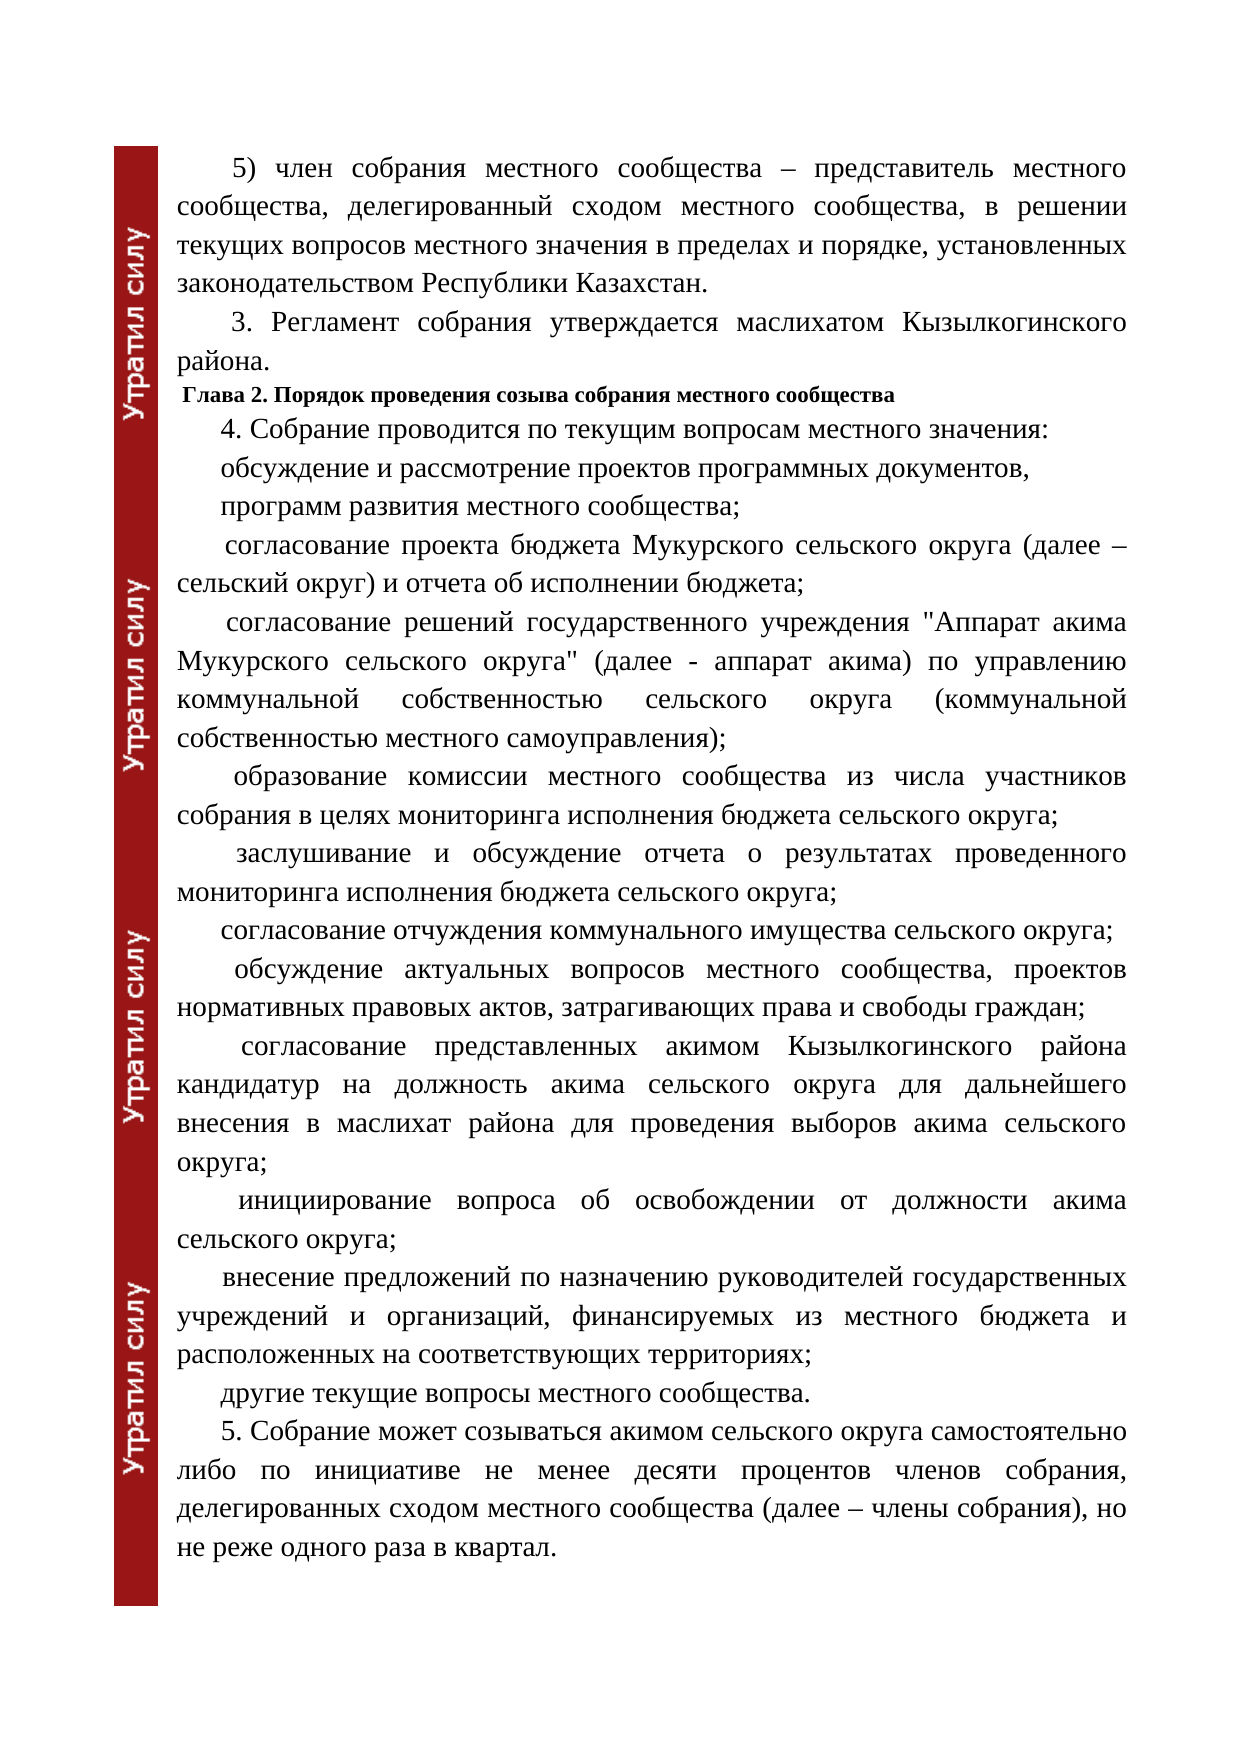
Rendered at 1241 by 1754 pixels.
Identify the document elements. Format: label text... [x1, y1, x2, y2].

picture [114, 1254, 158, 1259]
text обсуждение актуальных вопросов местного сообщества, проектов нормативных правовых актов, затрагивающих права и свободы граждан; [112, 951, 1128, 1023]
text Глава 2. Порядок проведения созыва собрания местного сообщества [112, 381, 1128, 408]
picture [114, 299, 158, 304]
text 3. Регламент собрания утверждается маслихатом Кызылкогинского района. [112, 304, 1128, 376]
picture [114, 522, 158, 527]
picture [114, 1408, 158, 1413]
picture [114, 483, 158, 488]
picture [114, 907, 158, 912]
text программ развития местного сообщества; [112, 488, 1128, 522]
text обсуждение и рассмотрение проектов программных документов, [112, 450, 1128, 483]
text 5) член собрания местного сообщества – представитель местного сообщества, делегированный сходом местного сообщества, в решении текущих вопросов местного значения в пределах и порядке, установленных законодательством Республики Казахстан. [112, 150, 1128, 299]
text внесение предложений по назначению руководителей государственных учреждений и организаций, финансируемых из местного бюджета и расположенных на соответствующих территориях; [112, 1259, 1128, 1370]
text согласование решений государственного учреждения "Аппарат акима Мукурского сельского округа" (далее - аппарат акима) по управлению коммунальной собственностью сельского округа (коммунальной собственностью местного самоуправления); [112, 604, 1128, 753]
picture [114, 599, 158, 604]
picture [114, 830, 158, 835]
picture [114, 1023, 158, 1028]
text согласование проекта бюджета Мукурского сельского округа (далее – сельский округ) и отчета об исполнении бюджета; [112, 527, 1128, 599]
text согласование представленных акимом Кызылкогинского района кандидатур на должность акима сельского округа для дальнейшего внесения в маслихат района для проведения выборов акима сельского округа; [112, 1028, 1128, 1177]
picture [114, 1563, 158, 1606]
picture [114, 753, 158, 758]
text другие текущие вопросы местного сообщества. [112, 1375, 1128, 1408]
text 5. Собрание может созываться акимом сельского округа самостоятельно либо по инициативе не менее десяти процентов членов собрания, делегированных сходом местного сообщества (далее – члены собрания), но не реже одного раза в квартал. [112, 1413, 1128, 1563]
text 4. Собрание проводится по текущим вопросам местного значения: [112, 411, 1128, 445]
text заслушивание и обсуждение отчета о результатах проведенного мониторинга исполнения бюджета сельского округа; [112, 835, 1128, 907]
picture [114, 1177, 158, 1182]
picture [114, 146, 158, 150]
picture [114, 1370, 158, 1375]
text инициирование вопроса об освобождении от должности акима сельского округа; [112, 1182, 1128, 1254]
picture [114, 445, 158, 450]
picture [114, 946, 158, 951]
text согласование отчуждения коммунального имущества сельского округа; [112, 912, 1128, 946]
picture [114, 376, 158, 381]
text образование комиссии местного сообщества из числа участников собрания в целях мониторинга исполнения бюджета сельского округа; [112, 758, 1128, 830]
